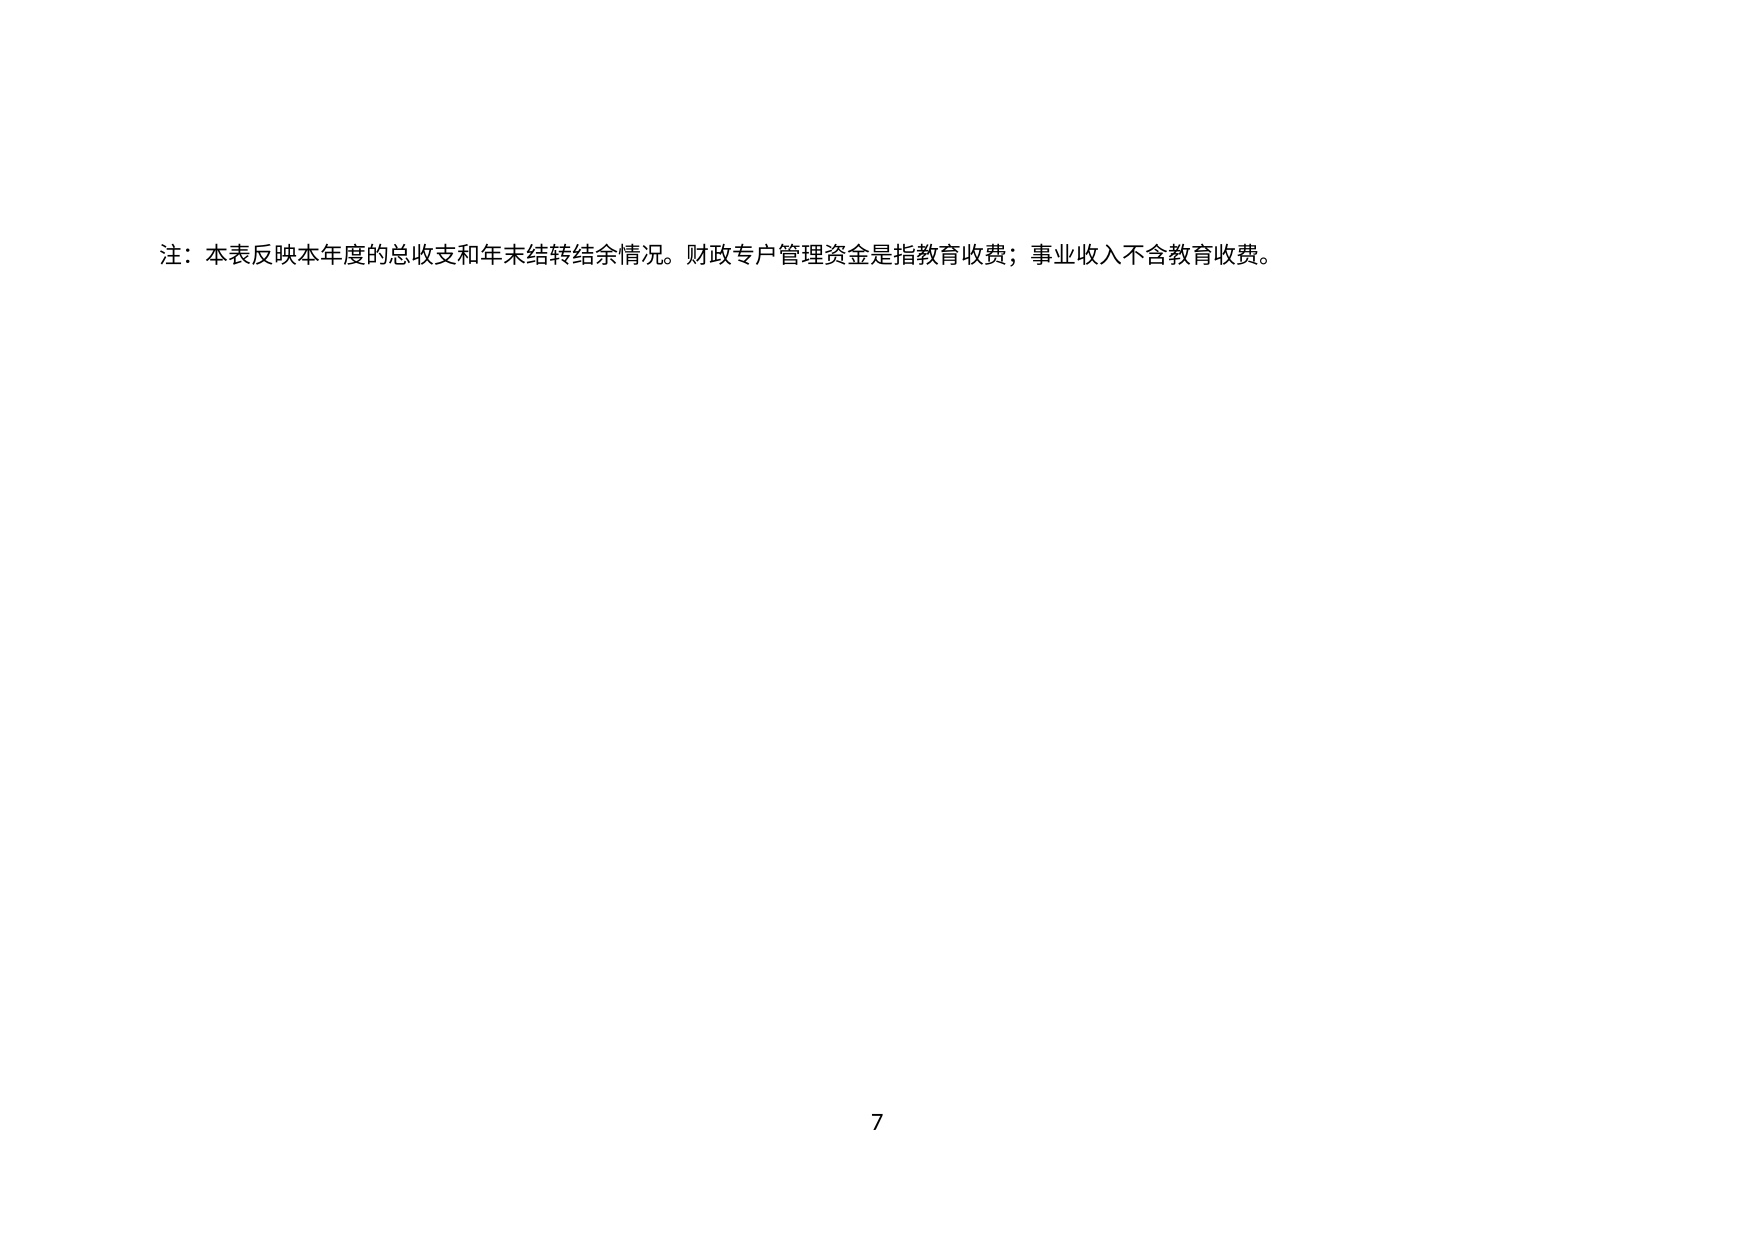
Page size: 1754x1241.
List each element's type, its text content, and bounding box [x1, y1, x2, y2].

table_cell 注：本表反映本年度的总收支和年末结转结余情况。财政专户管理资金是指教育收费；事业收入不含教育收费。 [148, 220, 1569, 286]
